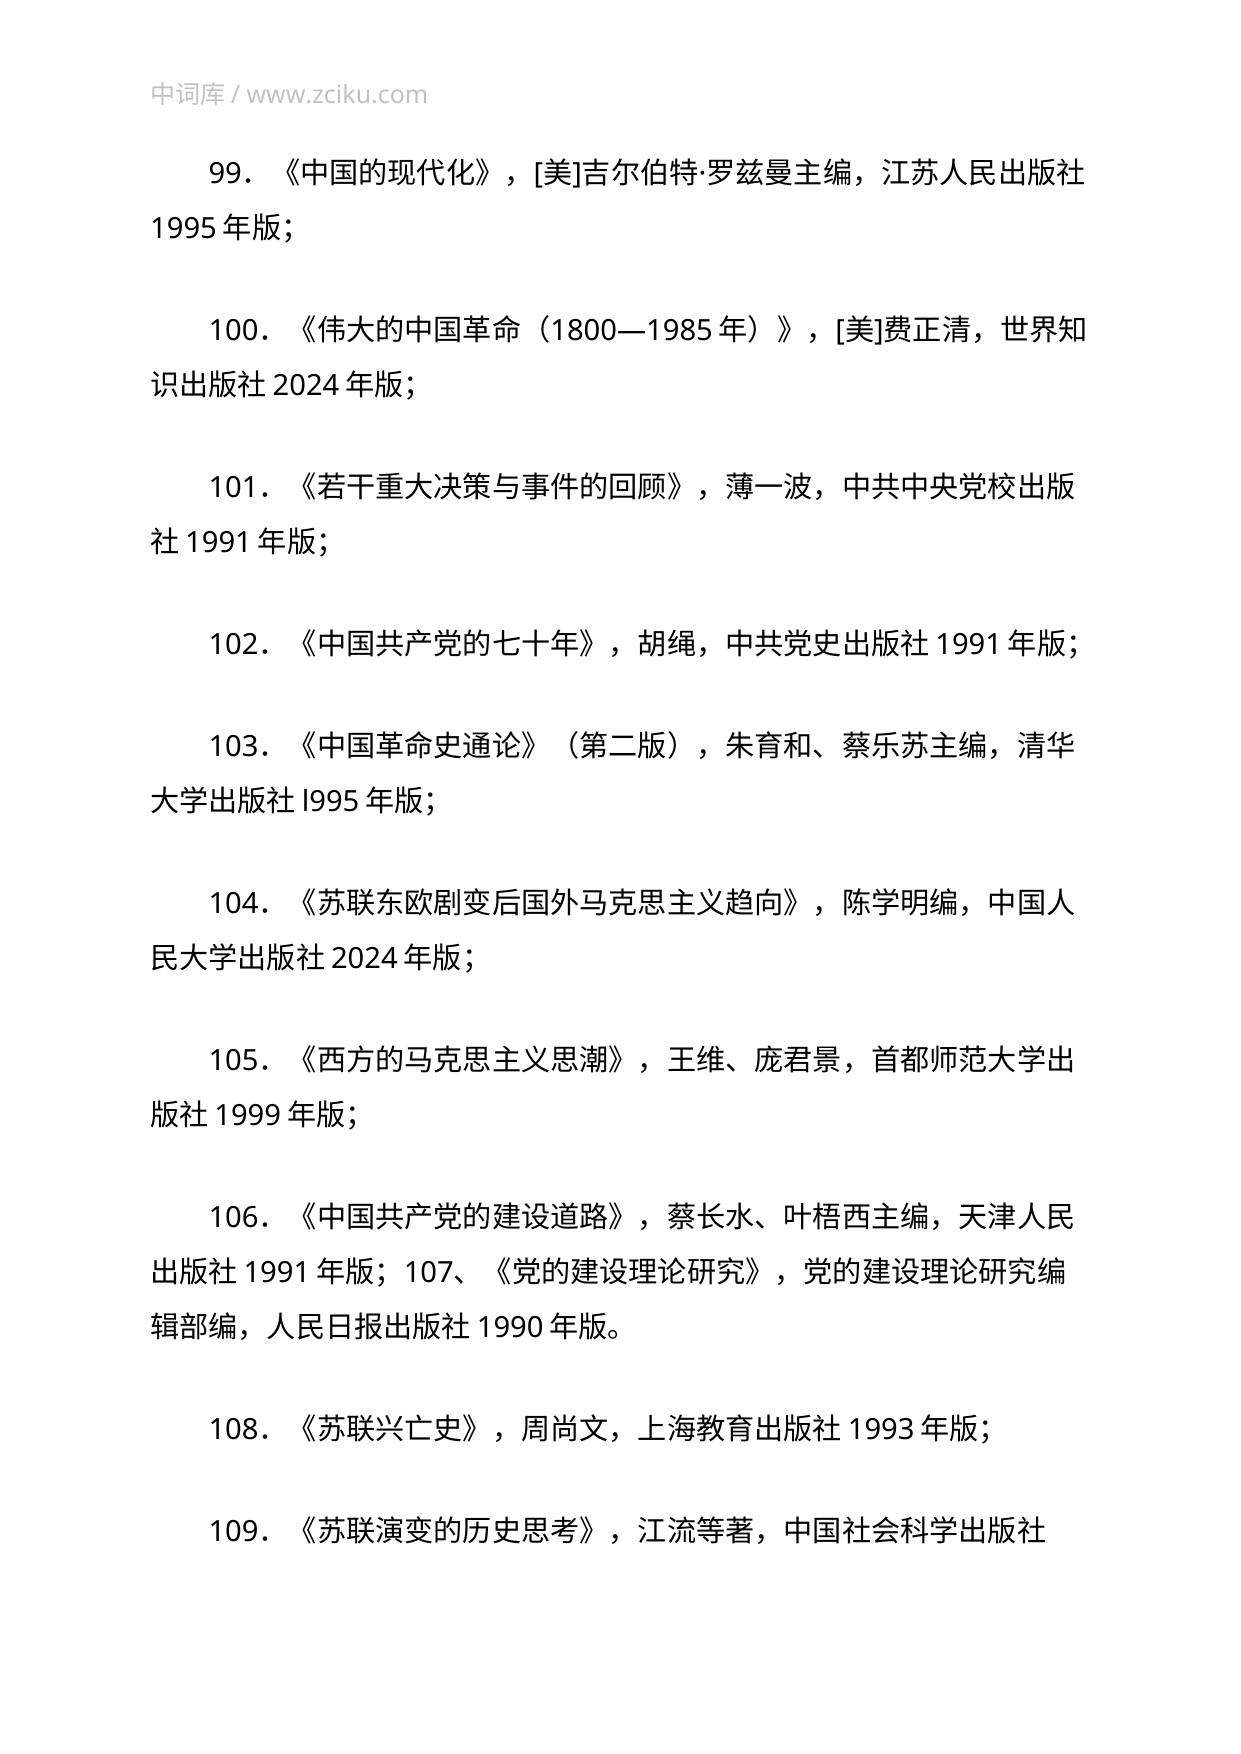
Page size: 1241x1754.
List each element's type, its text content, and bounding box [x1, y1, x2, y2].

text 101．《若干重大决策与事件的回顾》，薄一波，中共中央党校出版社1991年版； [150, 464, 1090, 561]
text 104．《苏联东欧剧变后国外马克思主义趋向》，陈学明编，中国人民大学出版社2024年版； [150, 880, 1090, 977]
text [150, 1508, 1090, 1550]
text 103．《中国革命史通论》（第二版），朱育和、蔡乐苏主编，清华大学出版社l995年版； [150, 723, 1090, 820]
text 106．《中国共产党的建设道路》，蔡长水、叶梧西主编，天津人民出版社1991年版；107、《党的建设理论研究》，党的建设理论研究编辑部编，人民日报出版社1990年版。 [150, 1194, 1090, 1346]
text 108．《苏联兴亡史》，周尚文，上海教育出版社1993年版； [150, 1406, 1090, 1448]
text 105．《西方的马克思主义思潮》，王维、庞君景，首都师范大学出版社1999年版； [150, 1037, 1090, 1134]
text 99．《中国的现代化》，[美]吉尔伯特·罗兹曼主编，江苏人民出版社1995年版； [150, 150, 1090, 247]
text 100．《伟大的中国革命（1800—1985年）》，[美]费正清，世界知识出版社2024年版； [150, 307, 1090, 404]
text 102．《中国共产党的七十年》，胡绳，中共党史出版社1991年版； [150, 621, 1090, 663]
